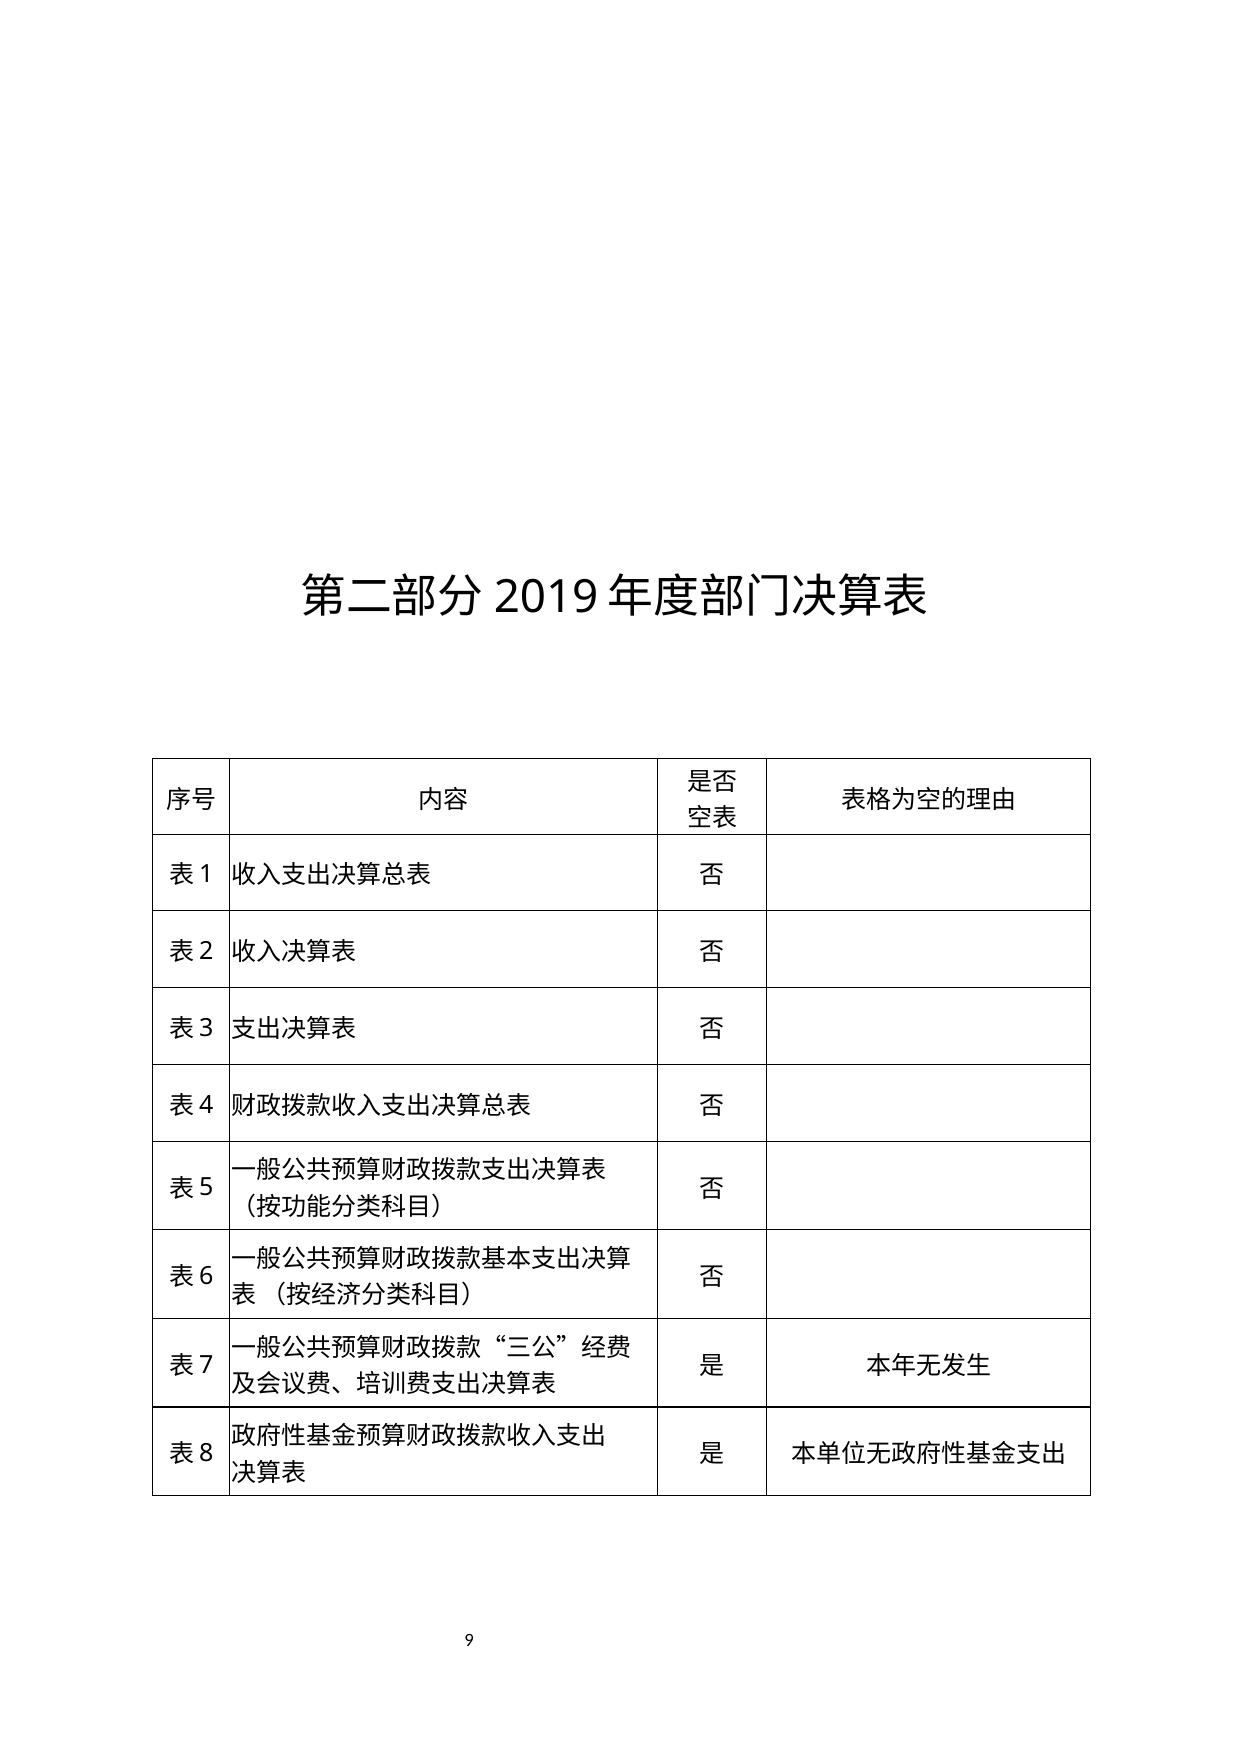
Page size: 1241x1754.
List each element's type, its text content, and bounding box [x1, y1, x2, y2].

table_cell 是 [658, 1319, 766, 1406]
table_cell 收入支出决算总表 [230, 835, 657, 910]
table_cell [767, 1230, 1090, 1318]
table_header 内容 [230, 759, 657, 833]
table_cell 财政拨款收入支出决算总表 [230, 1065, 657, 1141]
table_cell 本单位无政府性基金支出 [767, 1408, 1090, 1495]
table_cell 表1 [153, 835, 229, 910]
table_header 是否 空表 [658, 759, 766, 833]
table_cell 否 [658, 1065, 766, 1141]
table_cell 表3 [153, 988, 229, 1064]
table_header 序号 [153, 759, 229, 833]
table_cell 一般公共预算财政拨款基本支出决算表 （按经济分类科目） [230, 1230, 657, 1318]
table_cell 表5 [153, 1142, 229, 1229]
table_cell [767, 988, 1090, 1064]
table_cell [767, 835, 1090, 910]
table_header 表格为空的理由 [767, 759, 1090, 833]
table_cell 本年无发生 [767, 1319, 1090, 1406]
table_cell 否 [658, 988, 766, 1064]
table_cell 表7 [153, 1319, 229, 1406]
table_cell 政府性基金预算财政拨款收入支出 决算表 [230, 1408, 657, 1495]
table_cell 一般公共预算财政拨款支出决算表 （按功能分类科目） [230, 1142, 657, 1229]
table_cell 表6 [153, 1230, 229, 1318]
table_cell 否 [658, 1230, 766, 1318]
table_cell [767, 911, 1090, 987]
table_cell 否 [658, 835, 766, 910]
table_cell 表2 [153, 911, 229, 987]
text 第二部分 2019年度部门决算表 [153, 543, 1075, 641]
table_cell 是 [658, 1408, 766, 1495]
table_cell 一般公共预算财政拨款“三公”经费及会议费、培训费支出决算表 [230, 1319, 657, 1406]
table_cell 表4 [153, 1065, 229, 1141]
table_cell 支出决算表 [230, 988, 657, 1064]
table_cell 否 [658, 1142, 766, 1229]
table_cell 收入决算表 [230, 911, 657, 987]
table_cell [767, 1142, 1090, 1229]
table_cell 否 [658, 911, 766, 987]
table_cell [767, 1065, 1090, 1141]
table_cell 表8 [153, 1408, 229, 1495]
